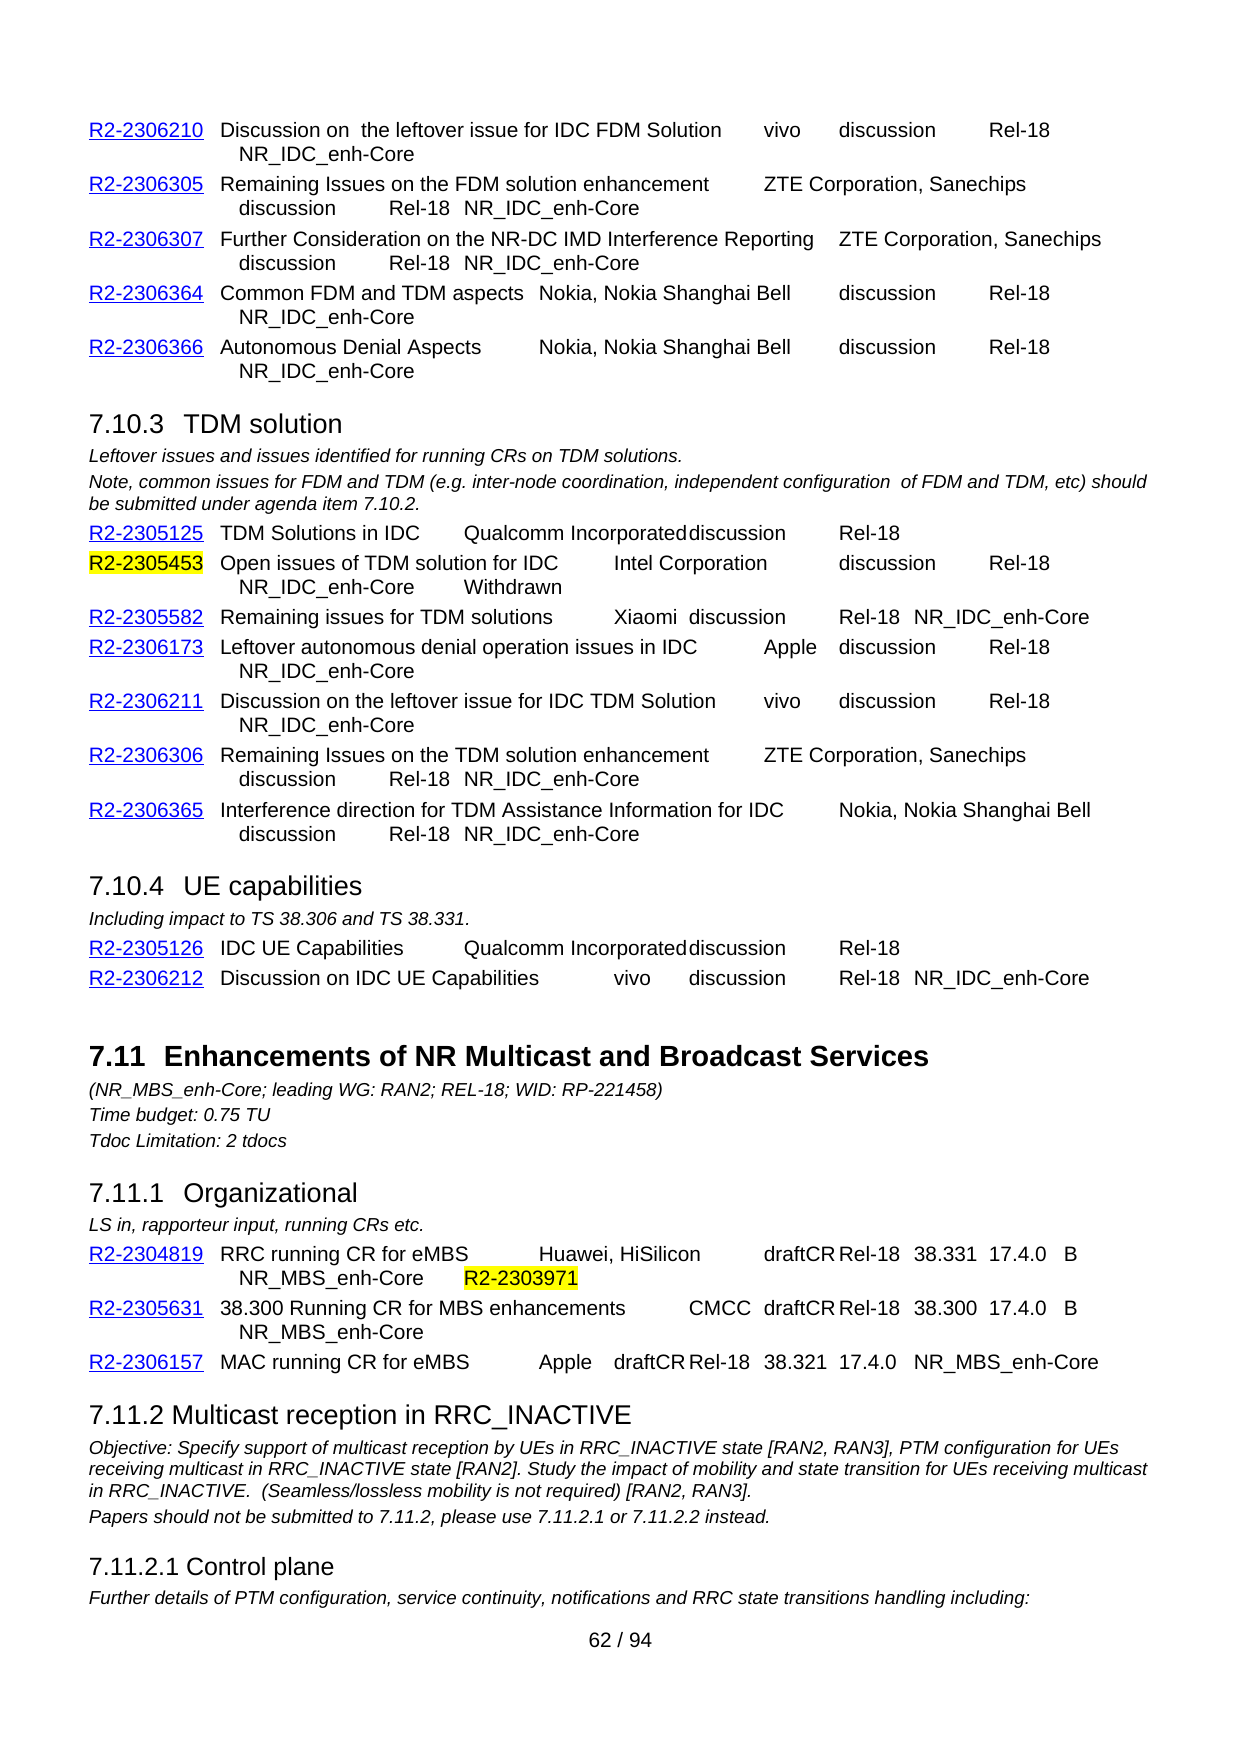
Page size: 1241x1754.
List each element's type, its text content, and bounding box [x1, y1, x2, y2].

title R2-2305125 TDM Solutions in IDC Qualcomm Incorporated discussion Rel-18 [89, 520, 1152, 544]
text Time budget: 0.75 TU [89, 1104, 1152, 1126]
subtitle 7.10.3 TDM solution [89, 408, 1152, 439]
title R2-2306366 Autonomous Denial Aspects Nokia, Nokia Shanghai Bell discussion Rel-18 NR_IDC_enh-Core [89, 335, 1152, 383]
text LS in, rapporteur input, running CRs etc. [89, 1214, 1152, 1236]
subtitle 7.11.2.1 Control plane [89, 1552, 1152, 1581]
title R2-2306306 Remaining Issues on the TDM solution enhancement ZTE Corporation, Sanechips discussion Rel-18 NR_IDC_enh-Core [89, 743, 1152, 791]
text Including impact to TS 38.306 and TS 38.331. [89, 908, 1152, 929]
text Leftover issues and issues identified for running CRs on TDM solutions. [89, 445, 1152, 467]
title R2-2304819 RRC running CR for eMBS Huawei, HiSilicon draftCR Rel-18 38.331 17.4.0 B NR_MBS_enh-Core R2-2303971 [89, 1242, 1152, 1290]
title R2-2305631 38.300 Running CR for MBS enhancements CMCC draftCR Rel-18 38.300 17.4.0 B NR_MBS_enh-Core [89, 1296, 1152, 1344]
text (NR_MBS_enh-Core; leading WG: RAN2; REL-18; WID: RP-221458) [89, 1078, 1152, 1100]
title R2-2306212 Discussion on IDC UE Capabilities vivo discussion Rel-18 NR_IDC_enh-Core [89, 966, 1152, 990]
subtitle 7.11.1 Organizational [89, 1177, 1152, 1208]
title R2-2306307 Further Consideration on the NR-DC IMD Interference Reporting ZTE Corporation, Sanechips discussion Rel-18 NR_IDC_enh-Core [89, 226, 1152, 274]
text Objective: Specify support of multicast reception by UEs in RRC_INACTIVE state [RAN2, RAN3], PTM configuration for UEs receiving multicast in RRC_INACTIVE state [RAN2]. Study the impact of mobility and state transition for UEs receiving multicast in RRC_INACTIVE. (Seamless/lossless mobility is not required) [RAN2, RAN3]. [89, 1437, 1152, 1501]
title R2-2306305 Remaining Issues on the FDM solution enhancement ZTE Corporation, Sanechips discussion Rel-18 NR_IDC_enh-Core [89, 172, 1152, 220]
title R2-2305582 Remaining issues for TDM solutions Xiaomi discussion Rel-18 NR_IDC_enh-Core [89, 605, 1152, 629]
subtitle 7.10.4 UE capabilities [89, 870, 1152, 902]
text Tdoc Limitation: 2 tdocs [89, 1130, 1152, 1152]
subtitle 7.11 Enhancements of NR Multicast and Broadcast Services [89, 1039, 1152, 1072]
title R2-2306157 MAC running CR for eMBS Apple draftCR Rel-18 38.321 17.4.0 NR_MBS_enh-Core [89, 1350, 1152, 1374]
title R2-2305453 Open issues of TDM solution for IDC Intel Corporation discussion Rel-18 NR_IDC_enh-Core Withdrawn [89, 551, 1152, 598]
title R2-2306365 Interference direction for TDM Assistance Information for IDC Nokia, Nokia Shanghai Bell discussion Rel-18 NR_IDC_enh-Core [89, 797, 1152, 845]
text Papers should not be submitted to 7.11.2, please use 7.11.2.1 or 7.11.2.2 instead. [89, 1506, 1152, 1527]
title R2-2306173 Leftover autonomous denial operation issues in IDC Apple discussion Rel-18 NR_IDC_enh-Core [89, 635, 1152, 683]
title R2-2306364 Common FDM and TDM aspects Nokia, Nokia Shanghai Bell discussion Rel-18 NR_IDC_enh-Core [89, 281, 1152, 328]
title R2-2306211 Discussion on the leftover issue for IDC TDM Solution vivo discussion Rel-18 NR_IDC_enh-Core [89, 689, 1152, 737]
title R2-2305126 IDC UE Capabilities Qualcomm Incorporated discussion Rel-18 [89, 936, 1152, 959]
text Note, common issues for FDM and TDM (e.g. inter-node coordination, independent configuration of FDM and TDM, etc) should be submitted under agenda item 7.10.2. [89, 471, 1152, 514]
subtitle 7.11.2 Multicast reception in RRC_INACTIVE [89, 1399, 1152, 1430]
text Further details of PTM configuration, service continuity, notifications and RRC state transitions handling including: [89, 1587, 1152, 1609]
title R2-2306210 Discussion on the leftover issue for IDC FDM Solution vivo discussion Rel-18 NR_IDC_enh-Core [89, 118, 1152, 166]
